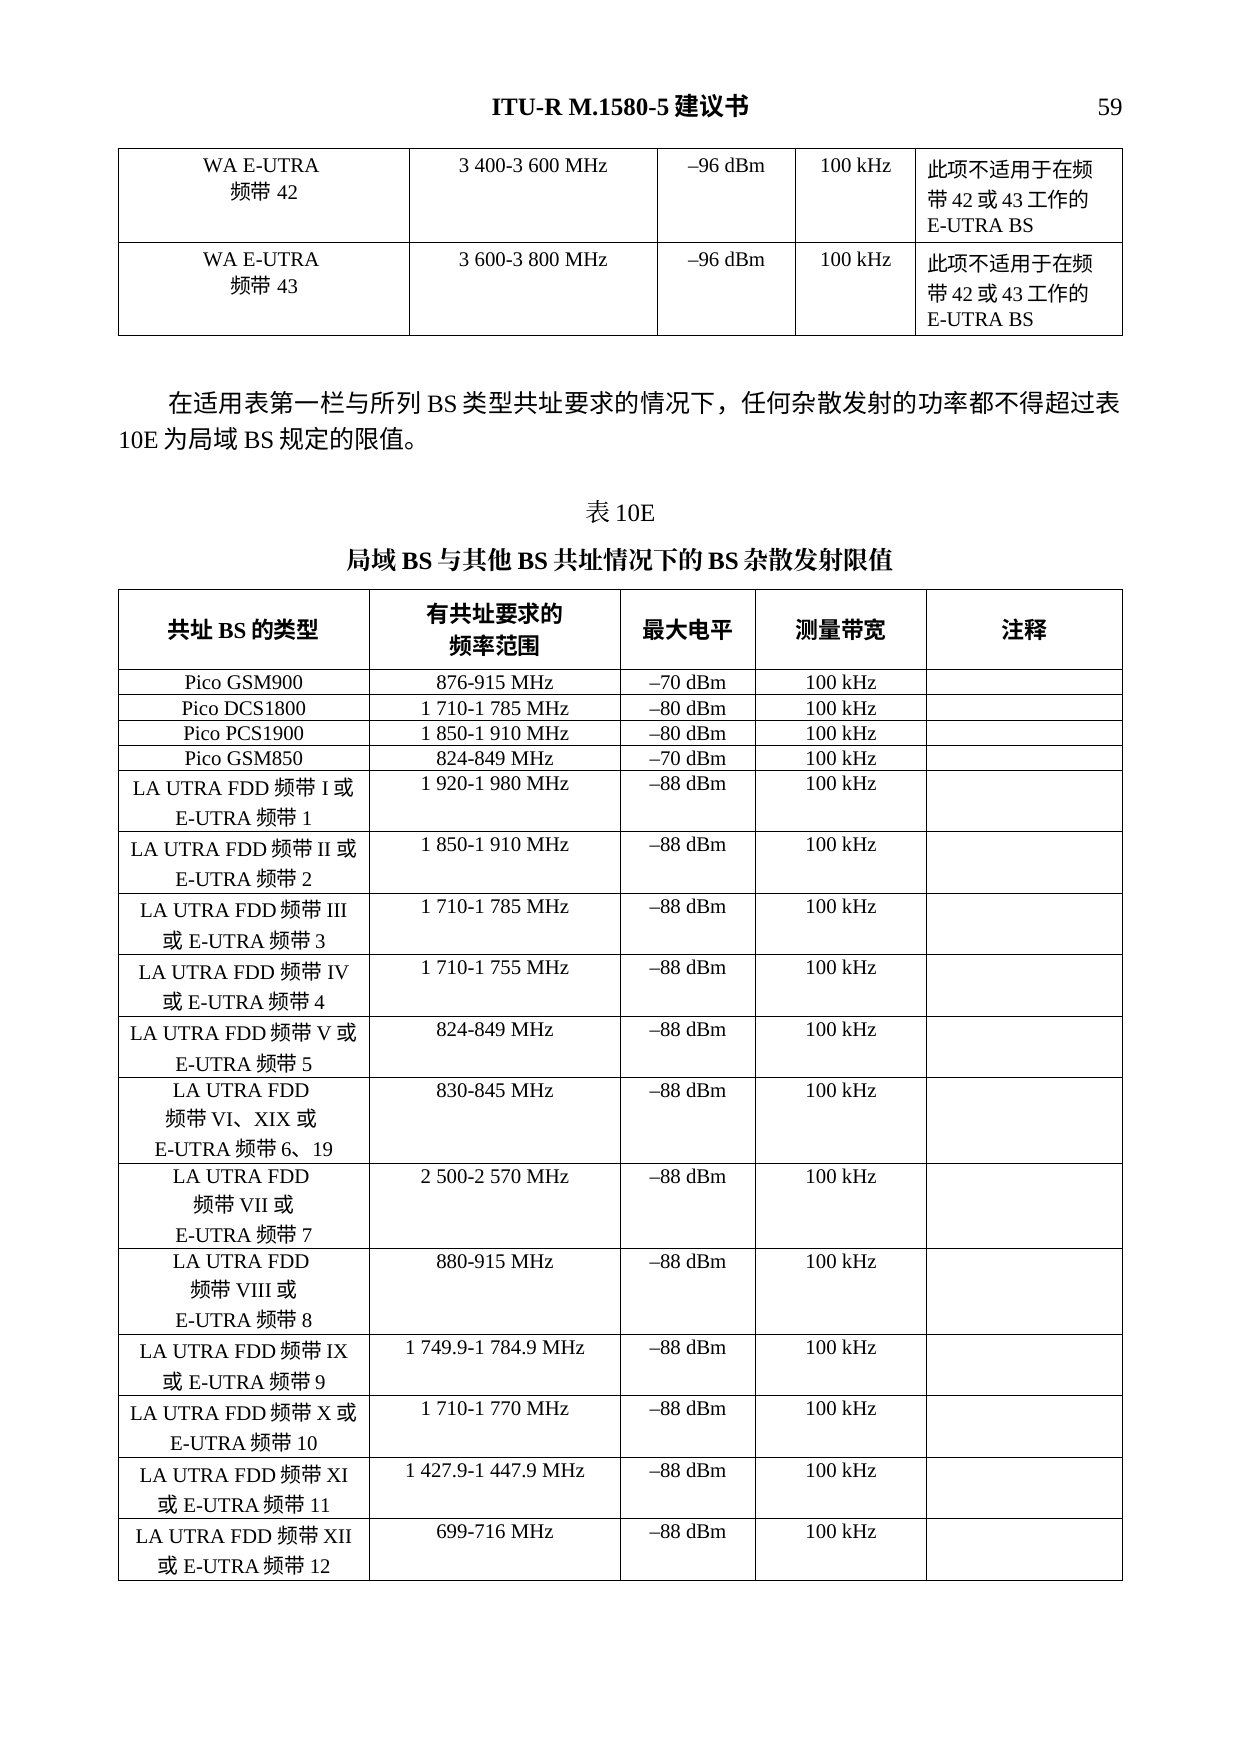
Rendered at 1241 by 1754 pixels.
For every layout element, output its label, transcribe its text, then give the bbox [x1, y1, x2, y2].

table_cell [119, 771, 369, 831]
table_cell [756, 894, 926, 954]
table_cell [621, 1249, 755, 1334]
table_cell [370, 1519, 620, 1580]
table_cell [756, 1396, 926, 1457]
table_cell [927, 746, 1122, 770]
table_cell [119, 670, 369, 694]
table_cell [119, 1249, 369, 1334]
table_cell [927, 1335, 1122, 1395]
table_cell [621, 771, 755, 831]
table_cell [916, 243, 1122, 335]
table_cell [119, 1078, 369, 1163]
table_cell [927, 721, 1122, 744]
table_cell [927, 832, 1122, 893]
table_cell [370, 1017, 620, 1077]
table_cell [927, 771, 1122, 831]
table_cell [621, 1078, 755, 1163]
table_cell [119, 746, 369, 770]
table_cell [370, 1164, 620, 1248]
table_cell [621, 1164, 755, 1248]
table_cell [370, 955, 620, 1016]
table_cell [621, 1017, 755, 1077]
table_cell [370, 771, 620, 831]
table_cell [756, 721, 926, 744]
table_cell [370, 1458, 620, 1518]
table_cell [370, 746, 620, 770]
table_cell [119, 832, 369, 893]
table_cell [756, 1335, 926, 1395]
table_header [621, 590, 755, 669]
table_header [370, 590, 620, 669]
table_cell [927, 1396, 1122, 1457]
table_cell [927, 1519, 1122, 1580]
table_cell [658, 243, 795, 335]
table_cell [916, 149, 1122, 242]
text 在适用表第一栏与所列BS类型共址要求的情况下，任何杂散发射的功率都不得超过表10E为局域BS规定的限值。 [118, 384, 1122, 455]
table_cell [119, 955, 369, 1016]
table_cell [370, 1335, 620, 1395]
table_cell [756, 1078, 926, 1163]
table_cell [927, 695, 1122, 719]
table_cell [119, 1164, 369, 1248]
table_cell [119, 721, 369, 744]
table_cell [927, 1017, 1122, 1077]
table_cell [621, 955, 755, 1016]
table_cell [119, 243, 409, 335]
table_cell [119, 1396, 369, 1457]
text 表10E [118, 493, 1122, 529]
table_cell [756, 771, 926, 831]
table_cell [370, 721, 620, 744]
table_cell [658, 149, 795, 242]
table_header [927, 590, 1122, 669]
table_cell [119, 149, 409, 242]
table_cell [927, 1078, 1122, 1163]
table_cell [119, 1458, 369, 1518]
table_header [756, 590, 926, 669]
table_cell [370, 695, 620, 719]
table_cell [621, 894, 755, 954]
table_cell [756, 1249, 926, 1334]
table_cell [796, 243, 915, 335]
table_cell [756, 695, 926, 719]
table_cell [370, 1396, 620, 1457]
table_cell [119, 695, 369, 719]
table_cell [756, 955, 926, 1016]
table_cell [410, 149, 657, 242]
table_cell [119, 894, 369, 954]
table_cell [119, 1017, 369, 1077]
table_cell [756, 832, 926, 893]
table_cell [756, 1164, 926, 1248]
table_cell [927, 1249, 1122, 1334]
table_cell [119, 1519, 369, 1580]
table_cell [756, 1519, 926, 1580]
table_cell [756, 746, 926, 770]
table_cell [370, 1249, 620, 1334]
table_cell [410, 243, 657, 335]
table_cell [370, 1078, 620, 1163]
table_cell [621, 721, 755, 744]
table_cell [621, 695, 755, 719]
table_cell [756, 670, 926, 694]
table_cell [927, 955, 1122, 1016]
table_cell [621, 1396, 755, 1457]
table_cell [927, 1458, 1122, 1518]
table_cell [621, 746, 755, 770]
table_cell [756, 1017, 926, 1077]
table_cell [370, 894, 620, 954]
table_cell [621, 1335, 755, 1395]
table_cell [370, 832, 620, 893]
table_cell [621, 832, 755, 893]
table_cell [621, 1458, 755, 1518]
title 局域BS与其他BS共址情况下的BS杂散发射限值 [118, 541, 1122, 577]
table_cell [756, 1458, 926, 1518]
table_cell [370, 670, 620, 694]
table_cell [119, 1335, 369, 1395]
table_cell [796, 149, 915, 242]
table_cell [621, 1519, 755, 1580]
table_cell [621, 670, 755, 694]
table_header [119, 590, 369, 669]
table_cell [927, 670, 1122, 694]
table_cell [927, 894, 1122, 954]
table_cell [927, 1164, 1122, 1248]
